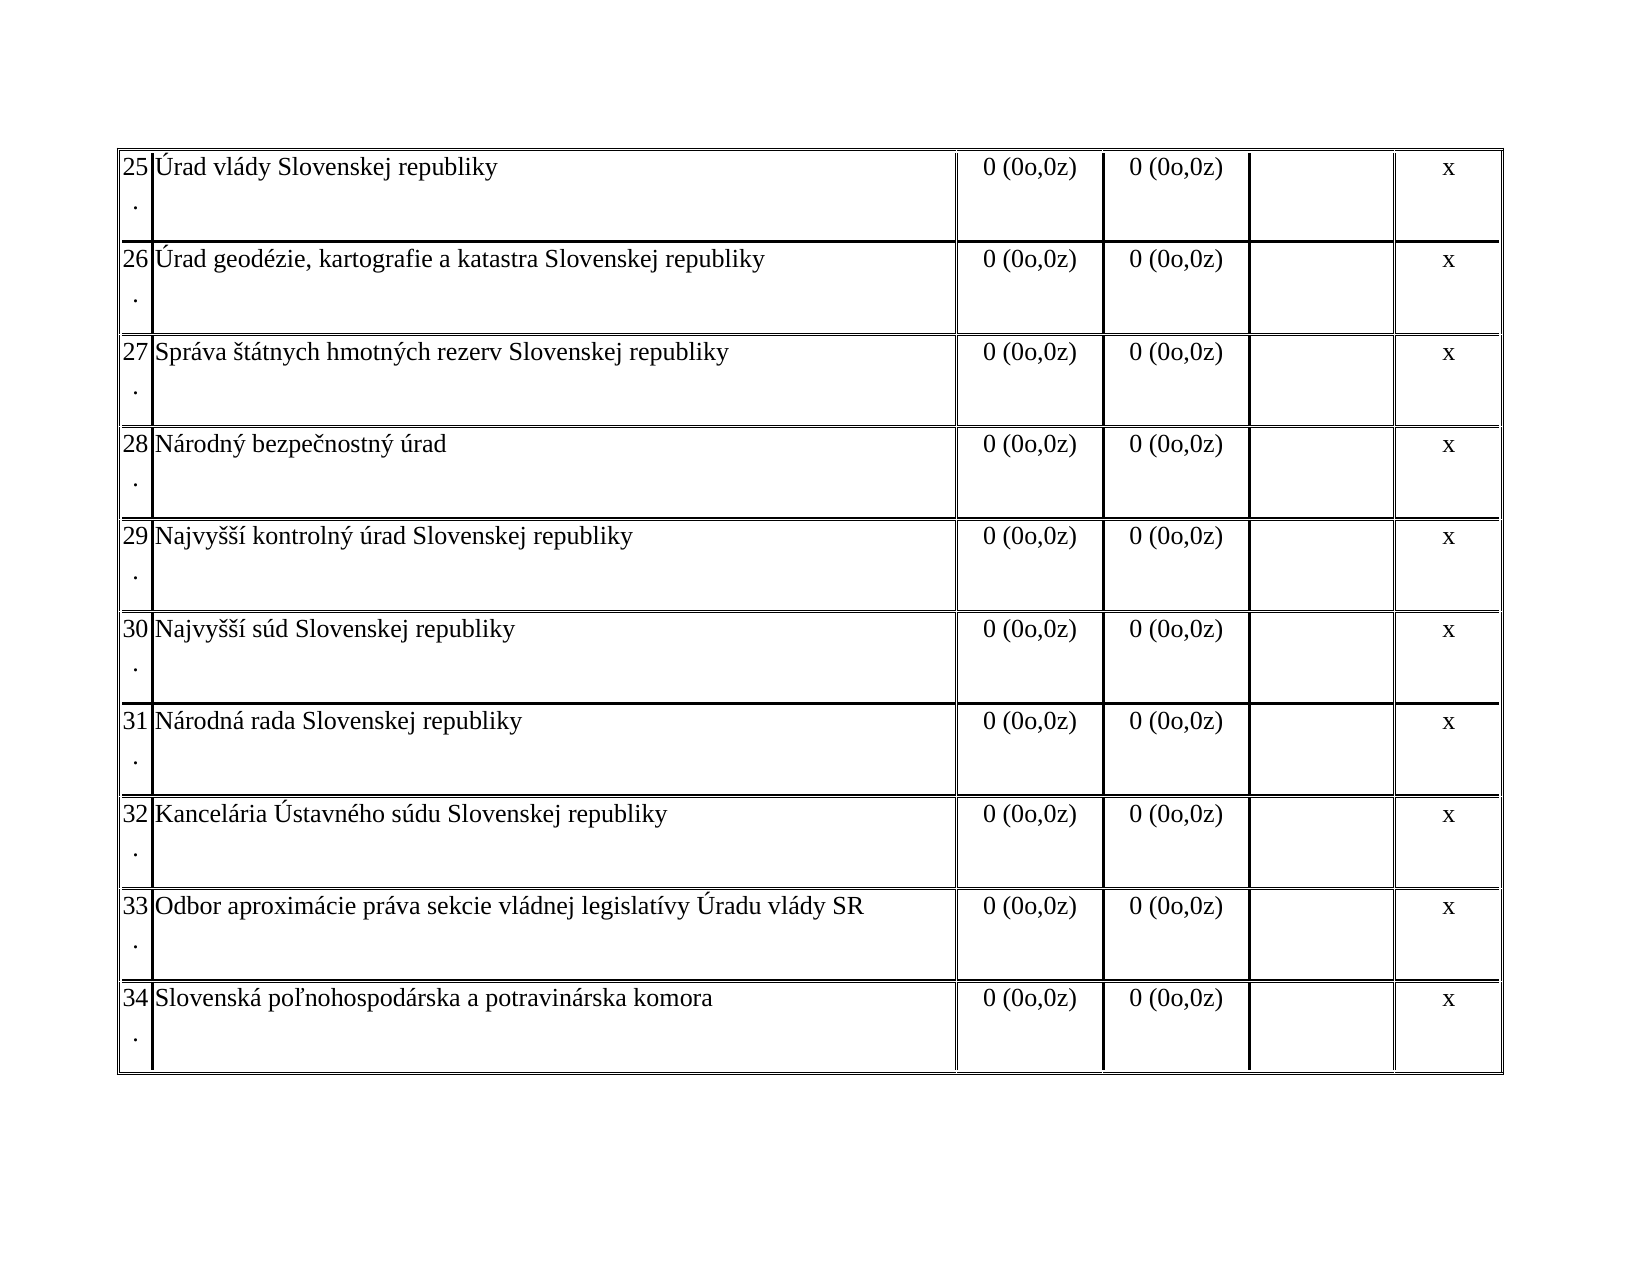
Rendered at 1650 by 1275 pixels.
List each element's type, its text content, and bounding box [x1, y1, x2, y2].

table_cell 31. [120, 702, 151, 794]
table_cell Národný bezpečnostný úrad [154, 428, 955, 517]
table_cell 0 (0o,0z) [958, 243, 1102, 332]
table_cell 32. [120, 794, 151, 887]
table_cell x [1396, 794, 1501, 887]
table_cell Kancelária Ústavného súdu Slovenskej republiky [154, 798, 955, 887]
table_cell x [1396, 332, 1501, 425]
table_cell 0 (0o,0z) [958, 890, 1102, 979]
table_cell x [1395, 151, 1501, 240]
table_cell [1251, 336, 1393, 425]
table_cell 0 (0o,0z) [1105, 613, 1248, 702]
table_cell 0 (0o,0z) [957, 983, 1103, 1072]
table_cell 0 (0o,0z) [958, 336, 1102, 425]
table_cell 0 (0o,0z) [958, 428, 1102, 517]
table_cell Odbor aproximácie práva sekcie vládnej legislatívy Úradu vlády SR [154, 890, 955, 979]
table_cell [1251, 521, 1393, 609]
table_cell 0 (0o,0z) [1105, 243, 1248, 332]
table_cell x [1396, 240, 1501, 332]
table_cell [1251, 890, 1393, 979]
table_cell 34. [120, 979, 152, 1072]
table_cell 30. [120, 610, 151, 702]
table_cell [1251, 705, 1393, 794]
table_cell [1249, 151, 1394, 240]
table_cell x [1395, 887, 1502, 979]
table_cell 0 (0o,0z) [1105, 705, 1248, 794]
table_cell 0 (0o,0z) [1105, 890, 1248, 979]
table_cell 0 (0o,0z) [958, 521, 1102, 609]
table_cell [1251, 428, 1393, 517]
table_cell [1251, 243, 1393, 332]
table_cell x [1396, 702, 1501, 794]
table_cell 0 (0o,0z) [958, 705, 1102, 794]
table_cell 0 (0o,0z) [1105, 336, 1248, 425]
table_cell 0 (0o,0z) [1105, 798, 1248, 887]
table_cell Najvyšší kontrolný úrad Slovenskej republiky [154, 521, 955, 609]
table_cell [1249, 983, 1394, 1072]
table_cell Úrad geodézie, kartografie a katastra Slovenskej republiky [154, 243, 955, 332]
table_cell Národná rada Slovenskej republiky [154, 705, 955, 794]
table_cell 0 (0o,0z) [1103, 151, 1249, 240]
table_cell x [1395, 425, 1502, 517]
table_cell Najvyšší súd Slovenskej republiky [154, 613, 955, 702]
table_cell 25. [120, 151, 152, 240]
table_cell x [1396, 517, 1501, 609]
table_cell 0 (0o,0z) [1103, 983, 1249, 1072]
table_cell x [1396, 610, 1501, 702]
table_cell 0 (0o,0z) [958, 613, 1102, 702]
table_cell Slovenská poľnohospodárska a potravinárska komora [152, 983, 957, 1072]
table_cell 26. [120, 240, 151, 332]
table_cell x [1395, 979, 1501, 1072]
table_cell Úrad vlády Slovenskej republiky [152, 151, 957, 240]
table_cell Správa štátnych hmotných rezerv Slovenskej republiky [154, 336, 955, 425]
table_cell 33. [118, 887, 152, 979]
table_cell 0 (0o,0z) [1105, 428, 1248, 517]
table_cell 28. [118, 425, 152, 517]
table_cell 29. [120, 517, 151, 609]
table_cell 0 (0o,0z) [958, 798, 1102, 887]
table_cell [1251, 798, 1393, 887]
table_cell 0 (0o,0z) [1105, 521, 1248, 609]
table_cell 0 (0o,0z) [957, 149, 1103, 240]
table_cell [1251, 613, 1393, 702]
table_cell 27. [120, 332, 151, 425]
